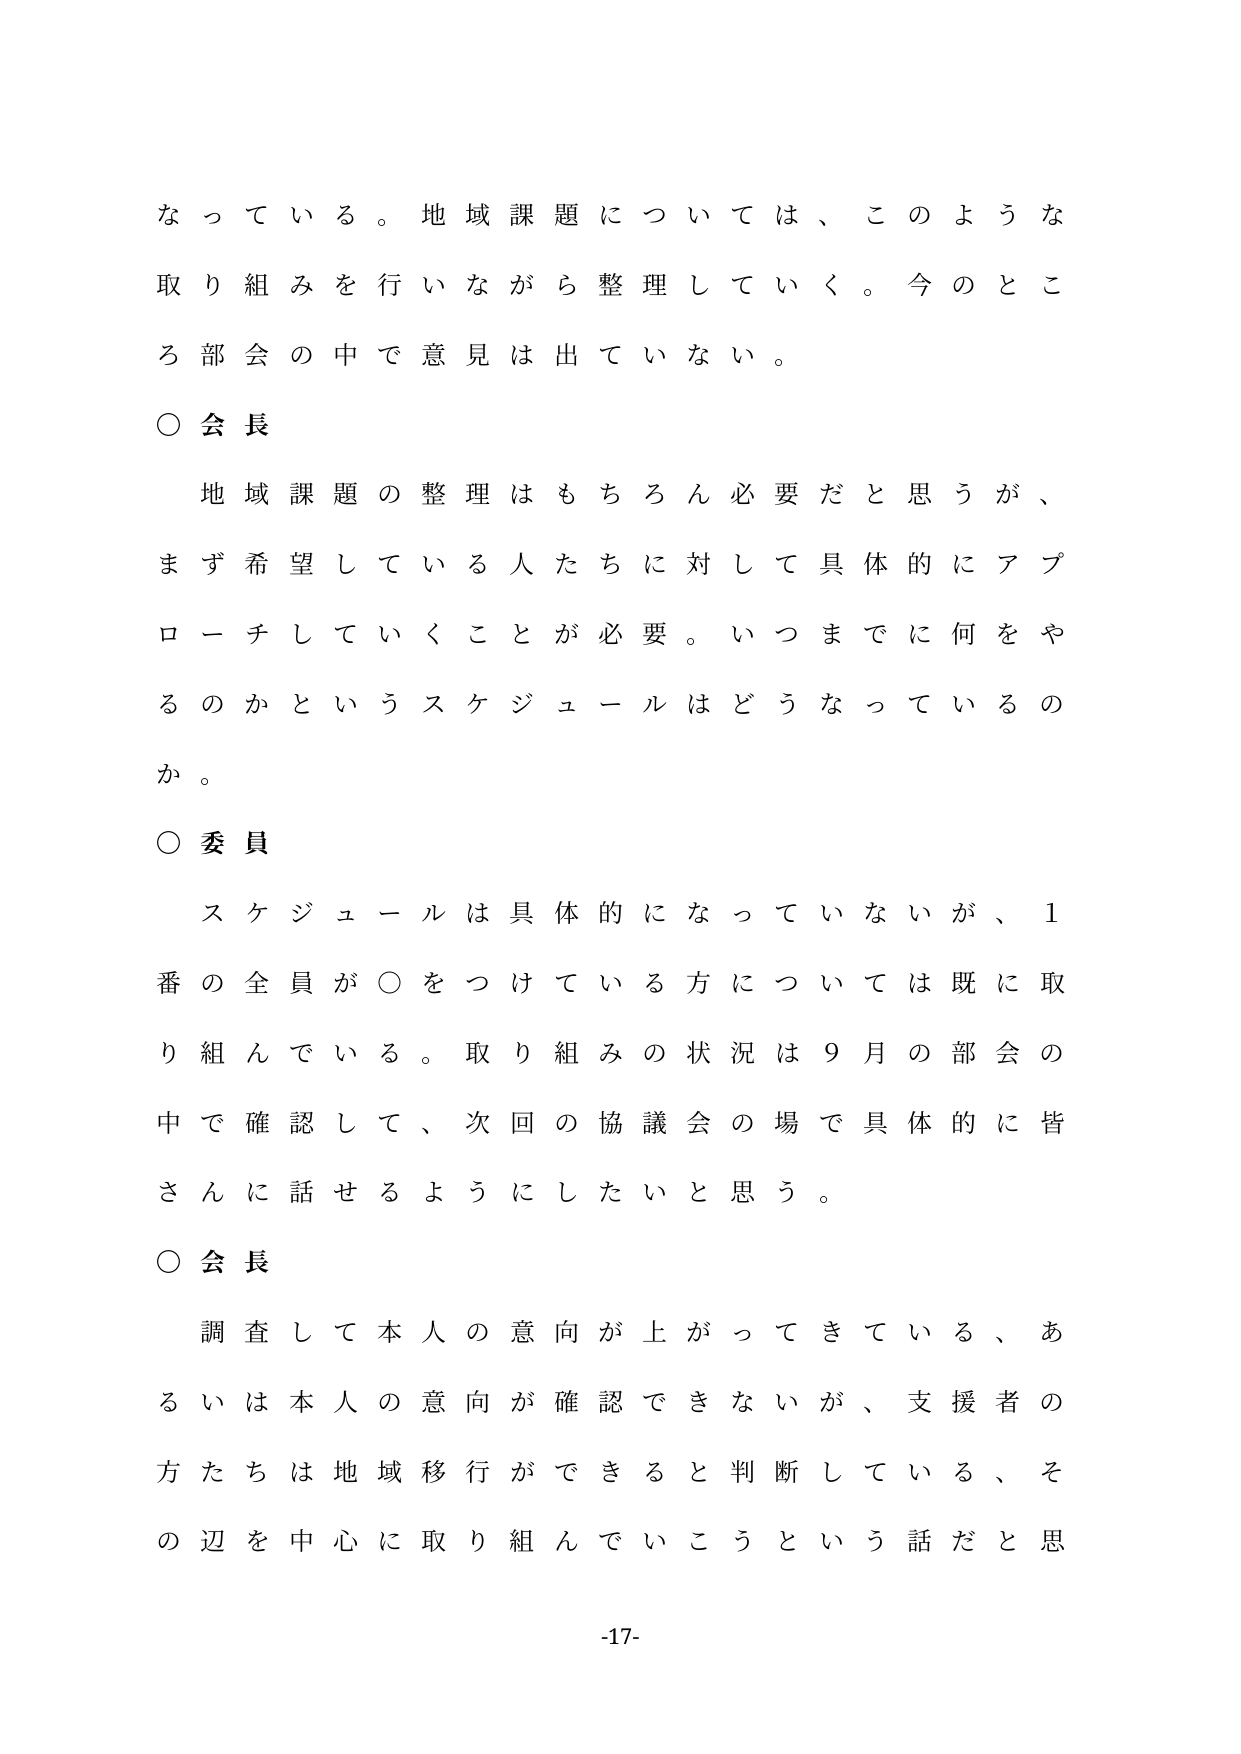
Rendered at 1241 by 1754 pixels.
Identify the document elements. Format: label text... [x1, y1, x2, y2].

text 地域課題の整理はもちろん必要だと思うが、まず希望している人たちに対して具体的にアプローチしていくことが必要。いつまでに何をやるのかというスケジュールはどうなっているのか。 [156, 458, 1084, 807]
text 〇会長 [156, 1226, 1084, 1296]
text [156, 179, 1084, 388]
text 〇会長 [156, 388, 1084, 458]
text 〇委員 [156, 807, 1084, 877]
text スケジュールは具体的になっていないが、１番の全員が○をつけている方については既に取り組んでいる。取り組みの状況は９月の部会の中で確認して、次回の協議会の場で具体的に皆さんに話せるようにしたいと思う。 [156, 877, 1084, 1226]
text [156, 1296, 1084, 1575]
